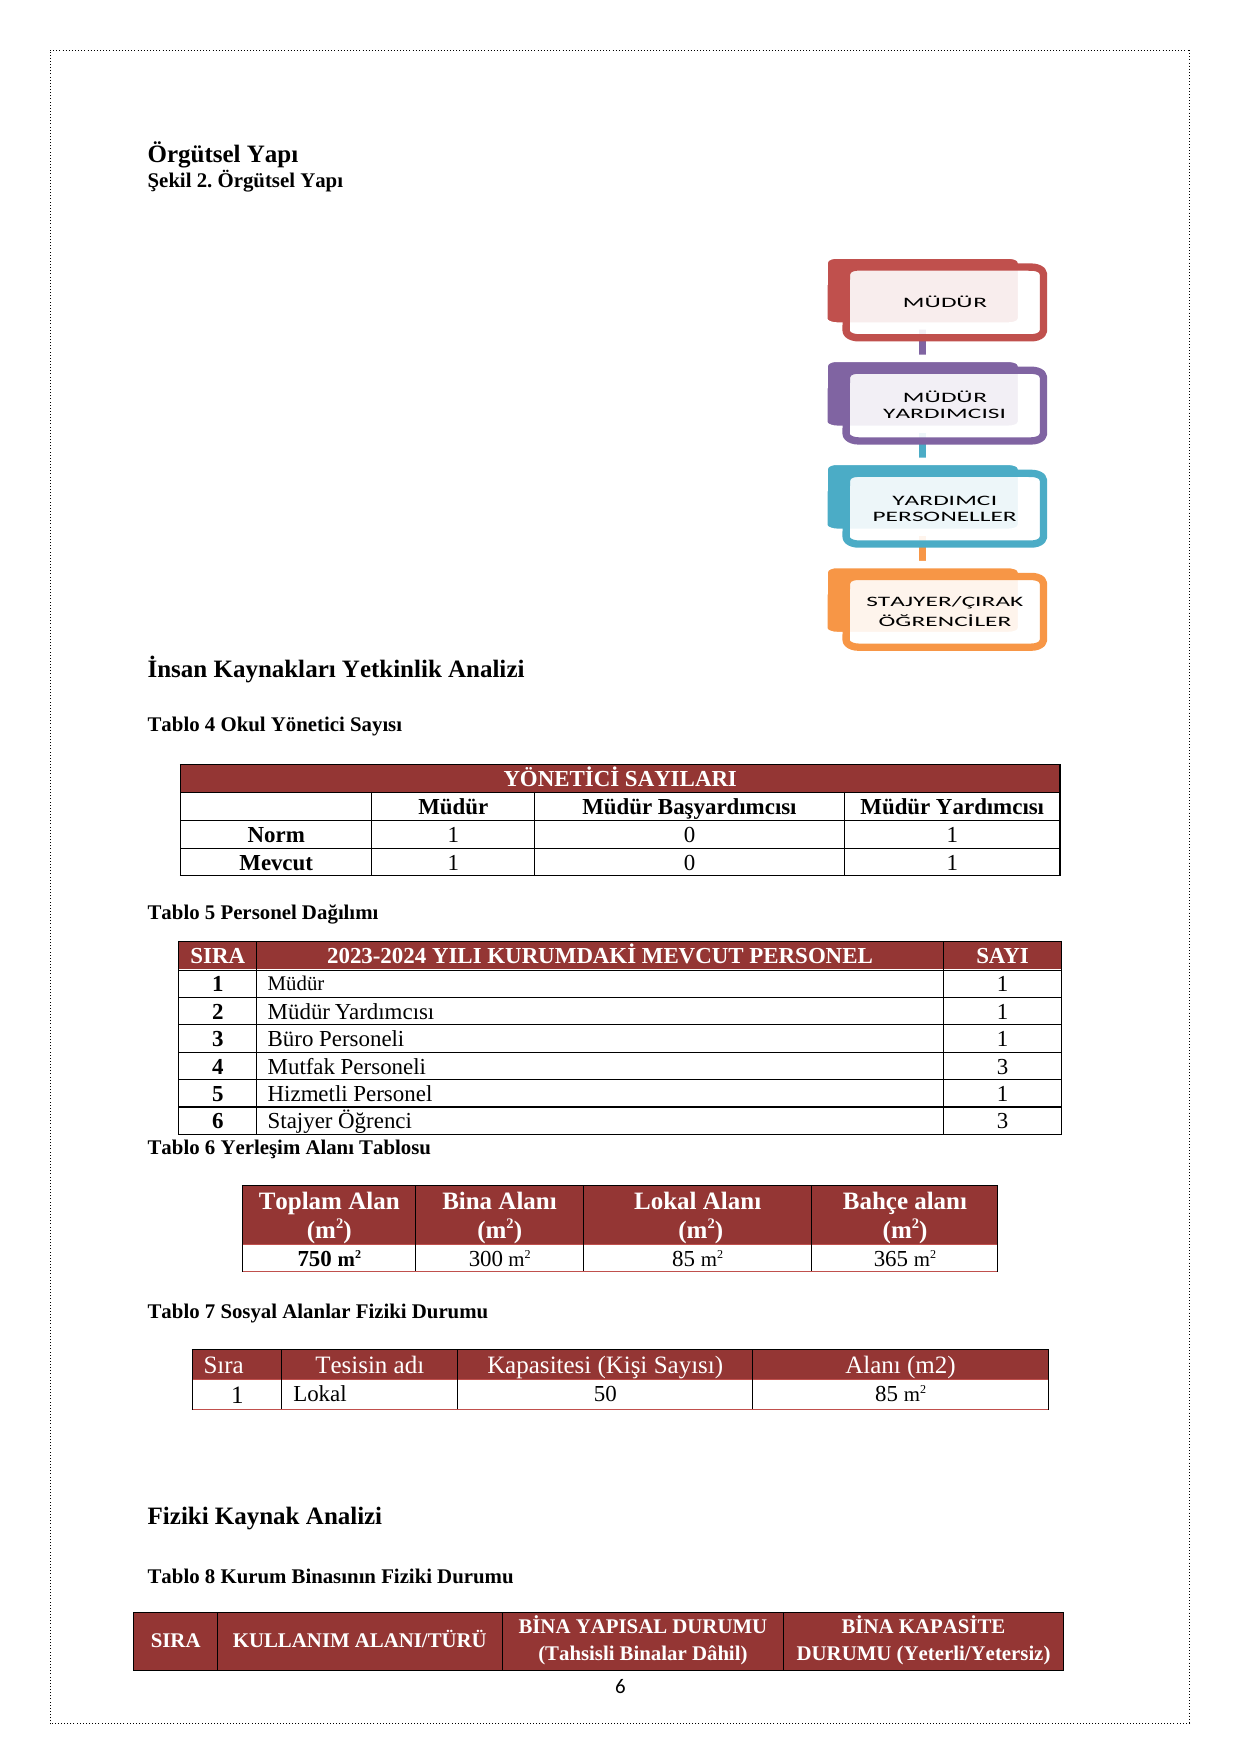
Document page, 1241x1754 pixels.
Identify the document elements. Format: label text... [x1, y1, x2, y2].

subtitle İnsan Kaynakları Yetkinlik Analizi [147, 654, 1107, 683]
table_cell 1 [193, 1380, 281, 1409]
table_cell 0 [535, 821, 844, 848]
table_cell Müdür [257, 971, 943, 997]
table_cell 365 m2 [812, 1245, 997, 1271]
table_cell 5 [179, 1080, 256, 1106]
table_cell 300 m2 [416, 1245, 583, 1271]
table_cell 50 [458, 1380, 752, 1409]
table_cell Mevcut [181, 849, 371, 875]
text Şekil 2. Örgütsel Yapı [147, 168, 1107, 192]
table_header Bahçe alanı (m2) [812, 1186, 997, 1244]
table_cell 6 [179, 1108, 256, 1134]
table_cell 2 [179, 998, 256, 1024]
table_cell 1 [179, 971, 256, 997]
table_cell Müdür Yardımcısı [257, 998, 943, 1024]
table_header YÖNETİCİ SAYILARI [181, 765, 1059, 792]
table_cell 1 [372, 821, 534, 848]
table_cell 4 [179, 1053, 256, 1079]
table_cell 1 [944, 998, 1061, 1024]
table_header BİNA YAPISAL DURUMU (Tahsisli Binalar Dâhil) [503, 1613, 783, 1670]
table_cell Müdür [372, 793, 534, 820]
table_cell 1 [944, 971, 1061, 997]
table_header SAYI [944, 942, 1061, 969]
table_cell 85 m2 [584, 1245, 811, 1271]
subtitle Tablo 5 Personel Dağılımı [147, 900, 1107, 924]
table_cell Mutfak Personeli [257, 1053, 943, 1079]
subtitle Fiziki Kaynak Analizi [147, 1501, 1107, 1530]
table_cell Müdür Yardımcısı [845, 793, 1059, 820]
subtitle Tablo 8 Kurum Binasının Fiziki Durumu [147, 1564, 1107, 1588]
table_cell 3 [944, 1053, 1061, 1079]
table_cell 1 [845, 849, 1059, 875]
table_cell 1 [944, 1080, 1061, 1106]
subtitle Örgütsel Yapı [147, 139, 1107, 168]
table_cell Stajyer Öğrenci [257, 1108, 943, 1134]
table_cell 1 [372, 849, 534, 875]
table_cell Büro Personeli [257, 1025, 943, 1052]
table_cell Hizmetli Personel [257, 1080, 943, 1106]
table_header Kapasitesi (Kişi Sayısı) [458, 1350, 752, 1379]
table_cell 85 m2 [753, 1380, 1048, 1409]
subtitle Tablo 4 Okul Yönetici Sayısı [147, 711, 1107, 736]
table_header Alanı (m2) [753, 1350, 1048, 1379]
table_cell 750 m2 [243, 1245, 415, 1271]
subtitle Tablo 6 Yerleşim Alanı Tablosu [147, 982, 1107, 1159]
table_header SIRA [134, 1613, 217, 1670]
table_cell 3 [179, 1025, 256, 1052]
table_header SIRA [179, 942, 256, 969]
table_cell Müdür Başyardımcısı [535, 793, 844, 820]
subtitle Tablo 7 Sosyal Alanlar Fiziki Durumu [147, 1299, 1107, 1323]
table_header Sıra [193, 1350, 281, 1379]
table_header Lokal Alanı (m2) [584, 1186, 811, 1244]
table_header Bina Alanı (m2) [416, 1186, 583, 1244]
table_header 2023-2024 YILI KURUMDAKİ MEVCUT PERSONEL [257, 942, 943, 969]
table_header Tesisin adı [282, 1350, 457, 1379]
table_cell 0 [535, 849, 844, 875]
table_header KULLANIM ALANI/TÜRÜ [218, 1613, 502, 1670]
table_cell 3 [944, 1108, 1061, 1134]
table_header BİNA KAPASİTE DURUMU (Yeterli/Yetersiz) [784, 1613, 1063, 1670]
table_cell 1 [944, 1025, 1061, 1052]
table_cell [181, 793, 371, 820]
table_header Toplam Alan (m2) [243, 1186, 415, 1244]
table_cell 1 [845, 821, 1059, 848]
table_cell Norm [181, 821, 371, 848]
table_cell Lokal [282, 1380, 457, 1409]
